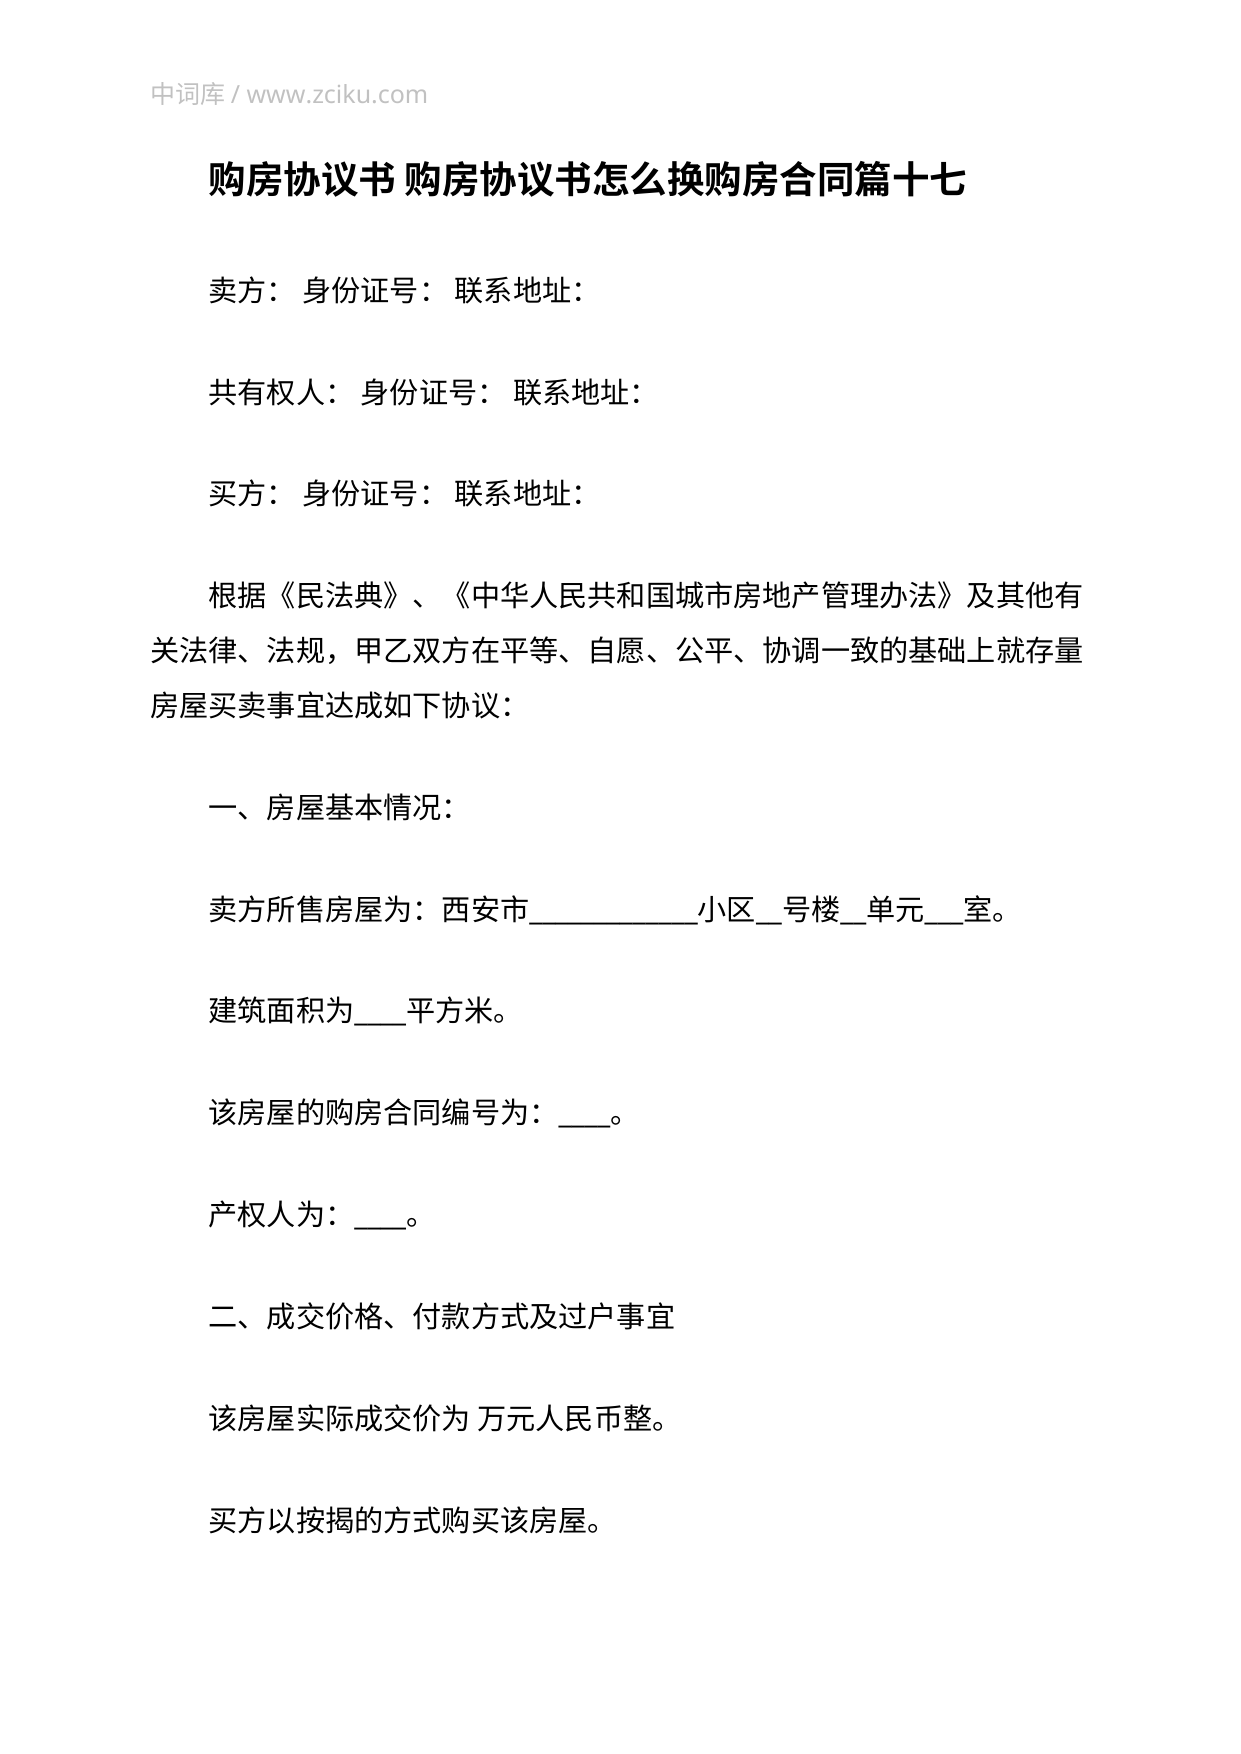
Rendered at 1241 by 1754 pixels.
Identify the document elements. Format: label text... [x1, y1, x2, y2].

text 买方： 身份证号： 联系地址： [150, 471, 1090, 513]
text 共有权人： 身份证号： 联系地址： [150, 369, 1090, 411]
text 该房屋实际成交价为 万元人民币整。 [150, 1396, 1090, 1438]
text 购房协议书 购房协议书怎么换购房合同篇十七 [150, 150, 1090, 204]
text 根据《民法典》、《中华人民共和国城市房地产管理办法》及其他有关法律、法规，甲乙双方在平等、自愿、公平、协调一致的基础上就存量房屋买卖事宜达成如下协议： [150, 573, 1090, 725]
text 产权人为：____。 [150, 1192, 1090, 1234]
text 买方以按揭的方式购买该房屋。 [150, 1497, 1090, 1540]
text 卖方： 身份证号： 联系地址： [150, 267, 1090, 310]
text 二、成交价格、付款方式及过户事宜 [150, 1294, 1090, 1336]
text 卖方所售房屋为：西安市_____________小区__号楼__单元___室。 [150, 886, 1090, 928]
text 该房屋的购房合同编号为：____。 [150, 1090, 1090, 1132]
text 一、房屋基本情况： [150, 784, 1090, 827]
text 建筑面积为____平方米。 [150, 988, 1090, 1030]
